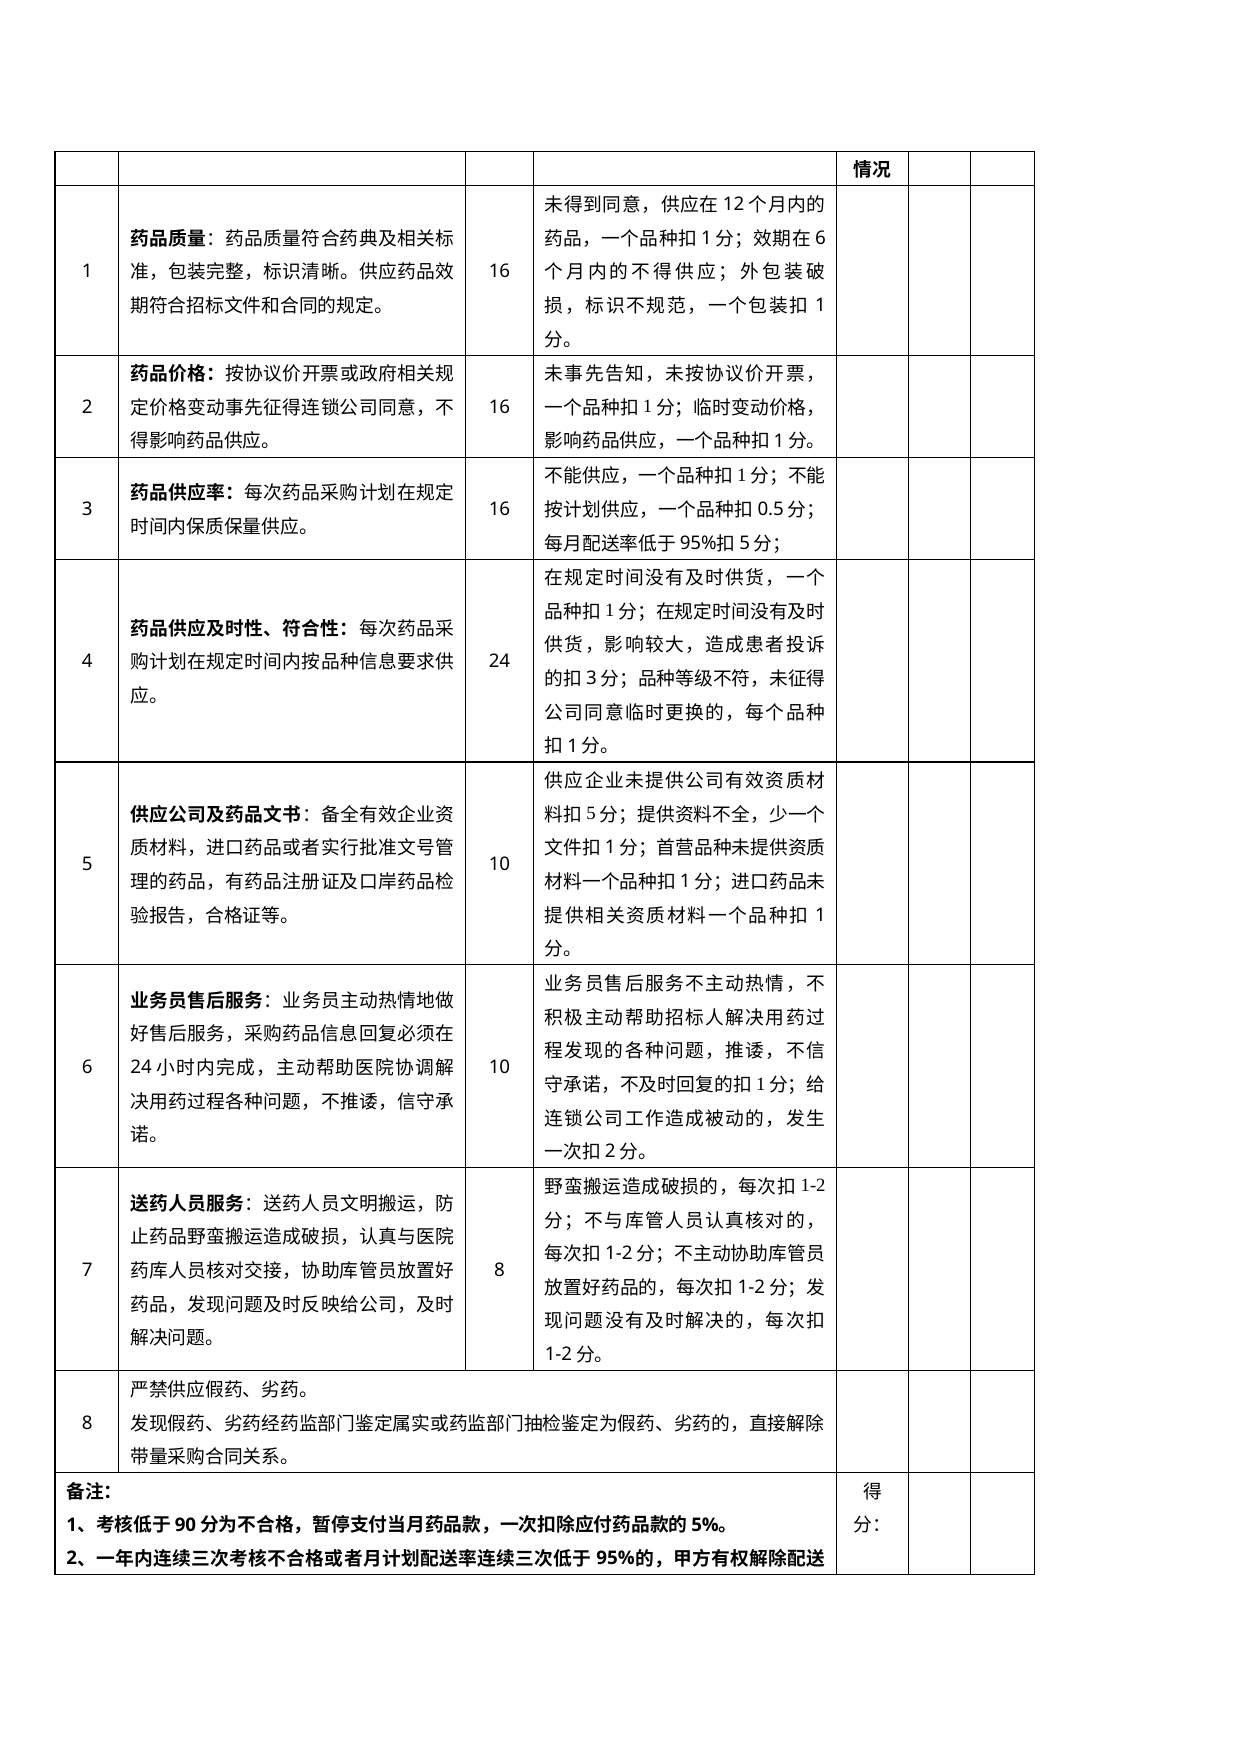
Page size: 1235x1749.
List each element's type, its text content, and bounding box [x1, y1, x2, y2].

table_cell 在规定时间没有及时供货，一个品种扣1分；在规定时间没有及时供货，影响较大，造成患者投诉的扣3分；品种等级不符，未征得公司同意临时更换的，每个品种扣1分。 [534, 560, 836, 761]
table_cell 16 [466, 186, 533, 354]
table_cell [837, 186, 908, 354]
table_cell 药品供应率：每次药品采购计划在规定时间内保质保量供应。 [119, 458, 465, 558]
table_cell [971, 356, 1034, 457]
table_cell [909, 1168, 970, 1370]
table_cell 16 [466, 356, 533, 457]
table_cell [909, 356, 970, 457]
table_cell 8 [466, 1168, 533, 1370]
table_cell [971, 1168, 1034, 1370]
table_cell [909, 1473, 970, 1574]
table_cell 10 [466, 763, 533, 964]
table_cell [971, 1371, 1034, 1472]
table_header 分值 [466, 152, 533, 185]
table_cell 药品质量：药品质量符合药典及相关标准，包装完整，标识清晰。供应药品效期符合招标文件和合同的规定。 [119, 186, 465, 354]
table_cell 4 [56, 560, 118, 761]
table_cell [971, 186, 1034, 354]
table_cell [909, 560, 970, 761]
table_cell [837, 458, 908, 558]
table_cell 不能供应，一个品种扣1分；不能按计划供应，一个品种扣0.5分；每月配送率低于95%扣5分； [534, 458, 836, 558]
table_cell [837, 965, 908, 1167]
table_cell 未得到同意，供应在12个月内的药品，一个品种扣1分；效期在6个月内的不得供应；外包装破损，标识不规范，一个包装扣1分。 [534, 186, 836, 354]
table_cell 16 [466, 458, 533, 558]
table_cell 8 [56, 1371, 118, 1472]
table_cell 供应企业未提供公司有效资质材料扣5分；提供资料不全，少一个文件扣1分；首营品种未提供资质材料一个品种扣1分；进口药品未提供相关资质材料一个品种扣1分。 [534, 763, 836, 964]
table_header 考核内容 [119, 152, 465, 185]
table_cell 3 [56, 458, 118, 558]
table_cell [909, 458, 970, 558]
table_cell 7 [56, 1168, 118, 1370]
table_cell [909, 965, 970, 1167]
table_header 操作方法 [534, 152, 836, 185]
table_cell 24 [466, 560, 533, 761]
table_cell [56, 1473, 836, 1574]
table_cell 1 [56, 186, 118, 354]
table_cell 野蛮搬运造成破损的，每次扣1-2分；不与库管人员认真核对的，每次扣1-2分；不主动协助库管员放置好药品的，每次扣1-2分；发现问题没有及时解决的，每次扣1-2分。 [534, 1168, 836, 1370]
table_cell 供应公司及药品文书：备全有效企业资质材料，进口药品或者实行批准文号管理的药品，有药品注册证及口岸药品检验报告，合格证等。 [119, 763, 465, 964]
table_header 备注 [971, 152, 1034, 185]
table_cell [909, 763, 970, 964]
table_cell [837, 1371, 908, 1472]
table_cell [837, 560, 908, 761]
table_cell [971, 560, 1034, 761]
table_cell [837, 763, 908, 964]
table_cell 送药人员服务：送药人员文明搬运，防止药品野蛮搬运造成破损，认真与医院药库人员核对交接，协助库管员放置好药品，发现问题及时反映给公司，及时解决问题。 [119, 1168, 465, 1370]
table_cell [971, 965, 1034, 1167]
table_cell 10 [466, 965, 533, 1167]
table_cell [971, 1473, 1034, 1574]
table_cell [971, 458, 1034, 558]
table_header 得分 [909, 152, 970, 185]
table_cell 2 [56, 356, 118, 457]
table_cell 严禁供应假药、劣药。 发现假药、劣药经药监部门鉴定属实或药监部门抽检鉴定为假药、劣药的，直接解除带量采购合同关系。 [119, 1371, 836, 1472]
table_cell 6 [56, 965, 118, 1167]
table_cell 业务员售后服务：业务员主动热情地做好售后服务，采购药品信息回复必须在24小时内完成，主动帮助医院协调解决用药过程各种问题，不推诿，信守承诺。 [119, 965, 465, 1167]
table_cell [837, 1168, 908, 1370]
table_cell 得分： [837, 1473, 908, 1574]
table_cell 未事先告知，未按协议价开票，一个品种扣1分；临时变动价格，影响药品供应，一个品种扣1分。 [534, 356, 836, 457]
table_cell [909, 186, 970, 354]
table_header 考核 情况 [837, 152, 908, 185]
table_cell [971, 763, 1034, 964]
table_cell 药品供应及时性、符合性：每次药品采购计划在规定时间内按品种信息要求供应。 [119, 560, 465, 761]
table_header 序号 [56, 152, 118, 185]
table_cell 业务员售后服务不主动热情，不积极主动帮助招标人解决用药过程发现的各种问题，推诿，不信守承诺，不及时回复的扣1分；给连锁公司工作造成被动的，发生一次扣2分。 [534, 965, 836, 1167]
table_cell 5 [56, 763, 118, 964]
table_cell [909, 1371, 970, 1472]
table_cell [837, 356, 908, 457]
table_cell 药品价格：按协议价开票或政府相关规定价格变动事先征得连锁公司同意，不得影响药品供应。 [119, 356, 465, 457]
